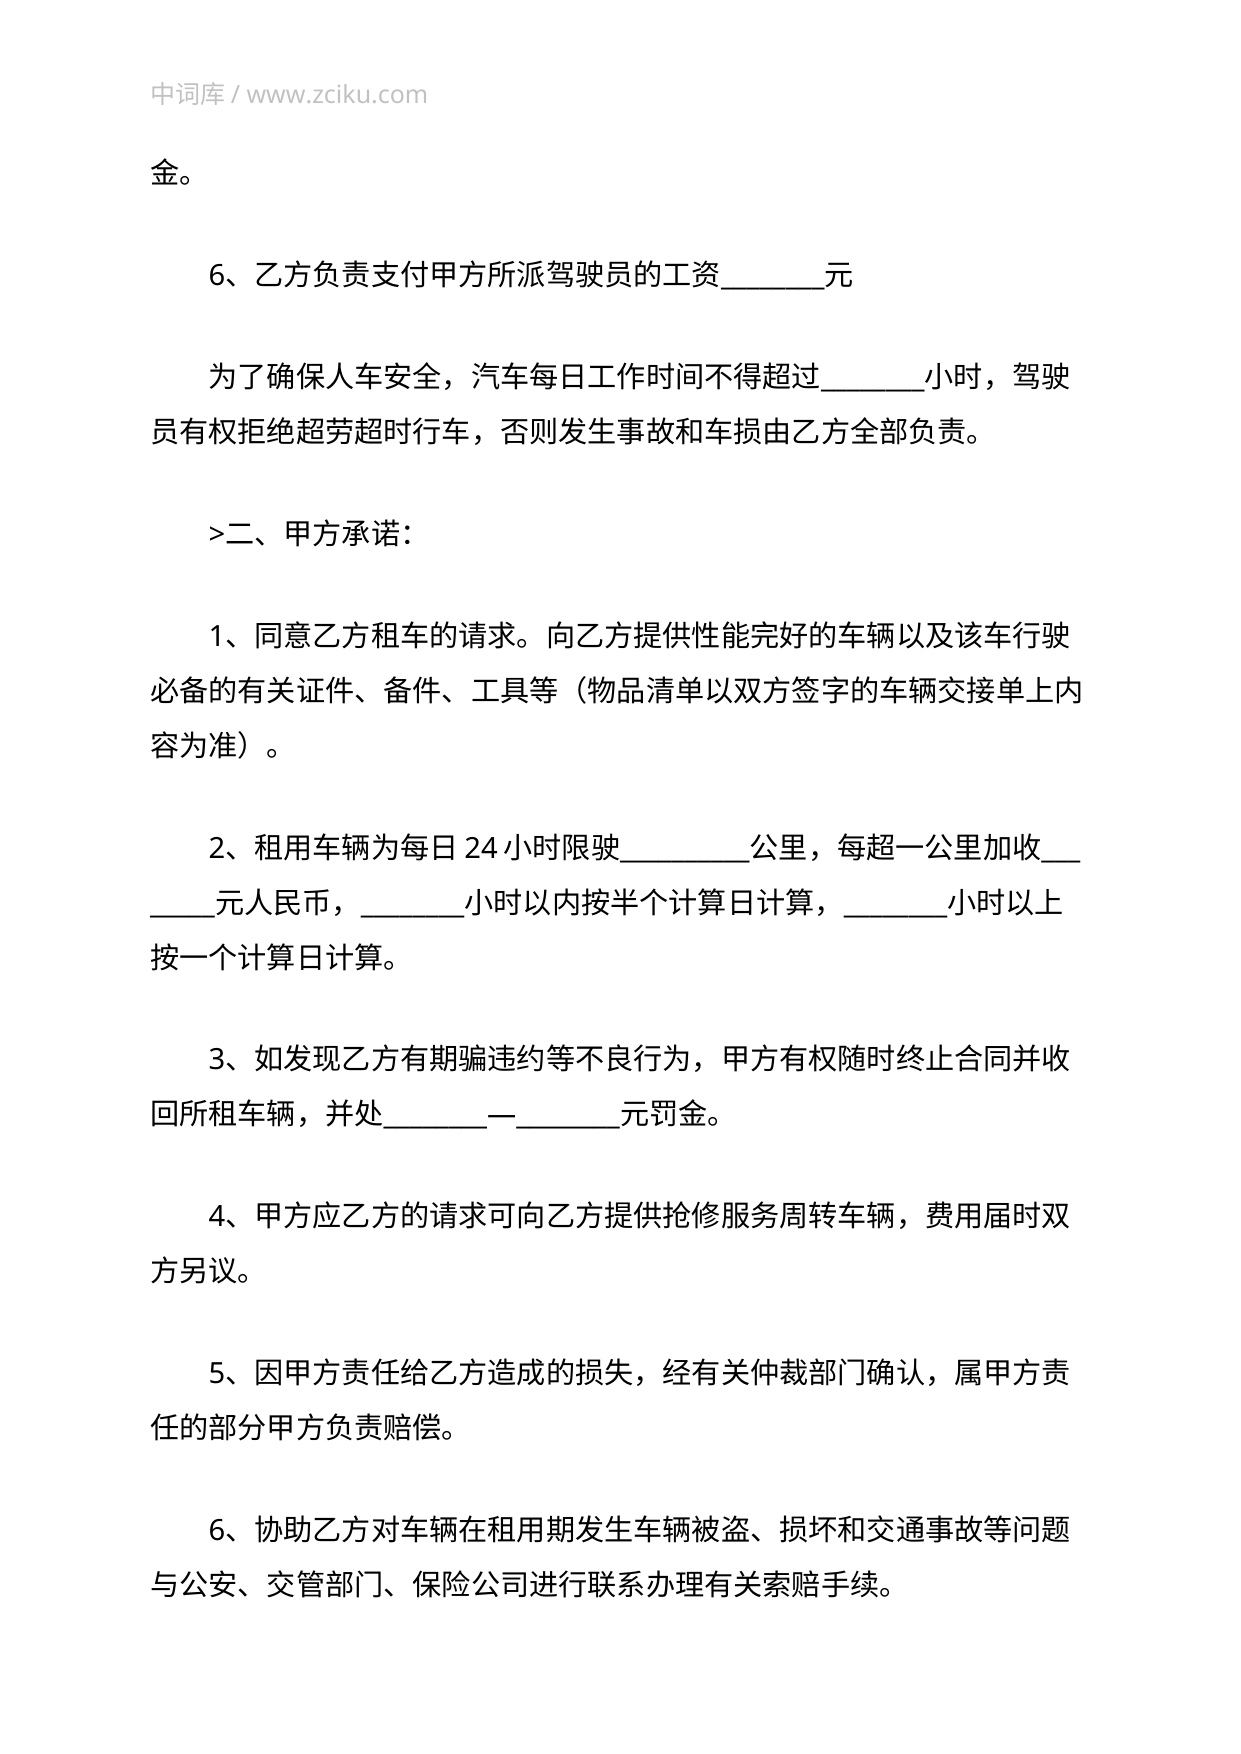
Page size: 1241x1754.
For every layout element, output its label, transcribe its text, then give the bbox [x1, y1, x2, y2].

text 3、如发现乙方有期骗违约等不良行为，甲方有权随时终止合同并收回所租车辆，并处________—________元罚金。 [150, 1036, 1090, 1133]
text 6、乙方负责支付甲方所派驾驶员的工资________元 [150, 252, 1090, 294]
text 5、因甲方责任给乙方造成的损失，经有关仲裁部门确认，属甲方责任的部分甲方负责赔偿。 [150, 1350, 1090, 1447]
text 1、同意乙方租车的请求。向乙方提供性能完好的车辆以及该车行驶必备的有关证件、备件、工具等（物品清单以双方签字的车辆交接单上内容为准）。 [150, 612, 1090, 765]
text 2、租用车辆为每日24小时限驶__________公里，每超一公里加收________元人民币，________小时以内按半个计算日计算，________小时以上按一个计算日计算。 [150, 824, 1090, 976]
text 4、甲方应乙方的请求可向乙方提供抢修服务周转车辆，费用届时双方另议。 [150, 1193, 1090, 1290]
text >二、甲方承诺： [150, 511, 1090, 553]
text 为了确保人车安全，汽车每日工作时间不得超过________小时，驾驶员有权拒绝超劳超时行车，否则发生事故和车损由乙方全部负责。 [150, 354, 1090, 451]
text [150, 150, 1090, 192]
text 6、协助乙方对车辆在租用期发生车辆被盗、损坏和交通事故等问题与公安、交管部门、保险公司进行联系办理有关索赔手续。 [150, 1506, 1090, 1604]
